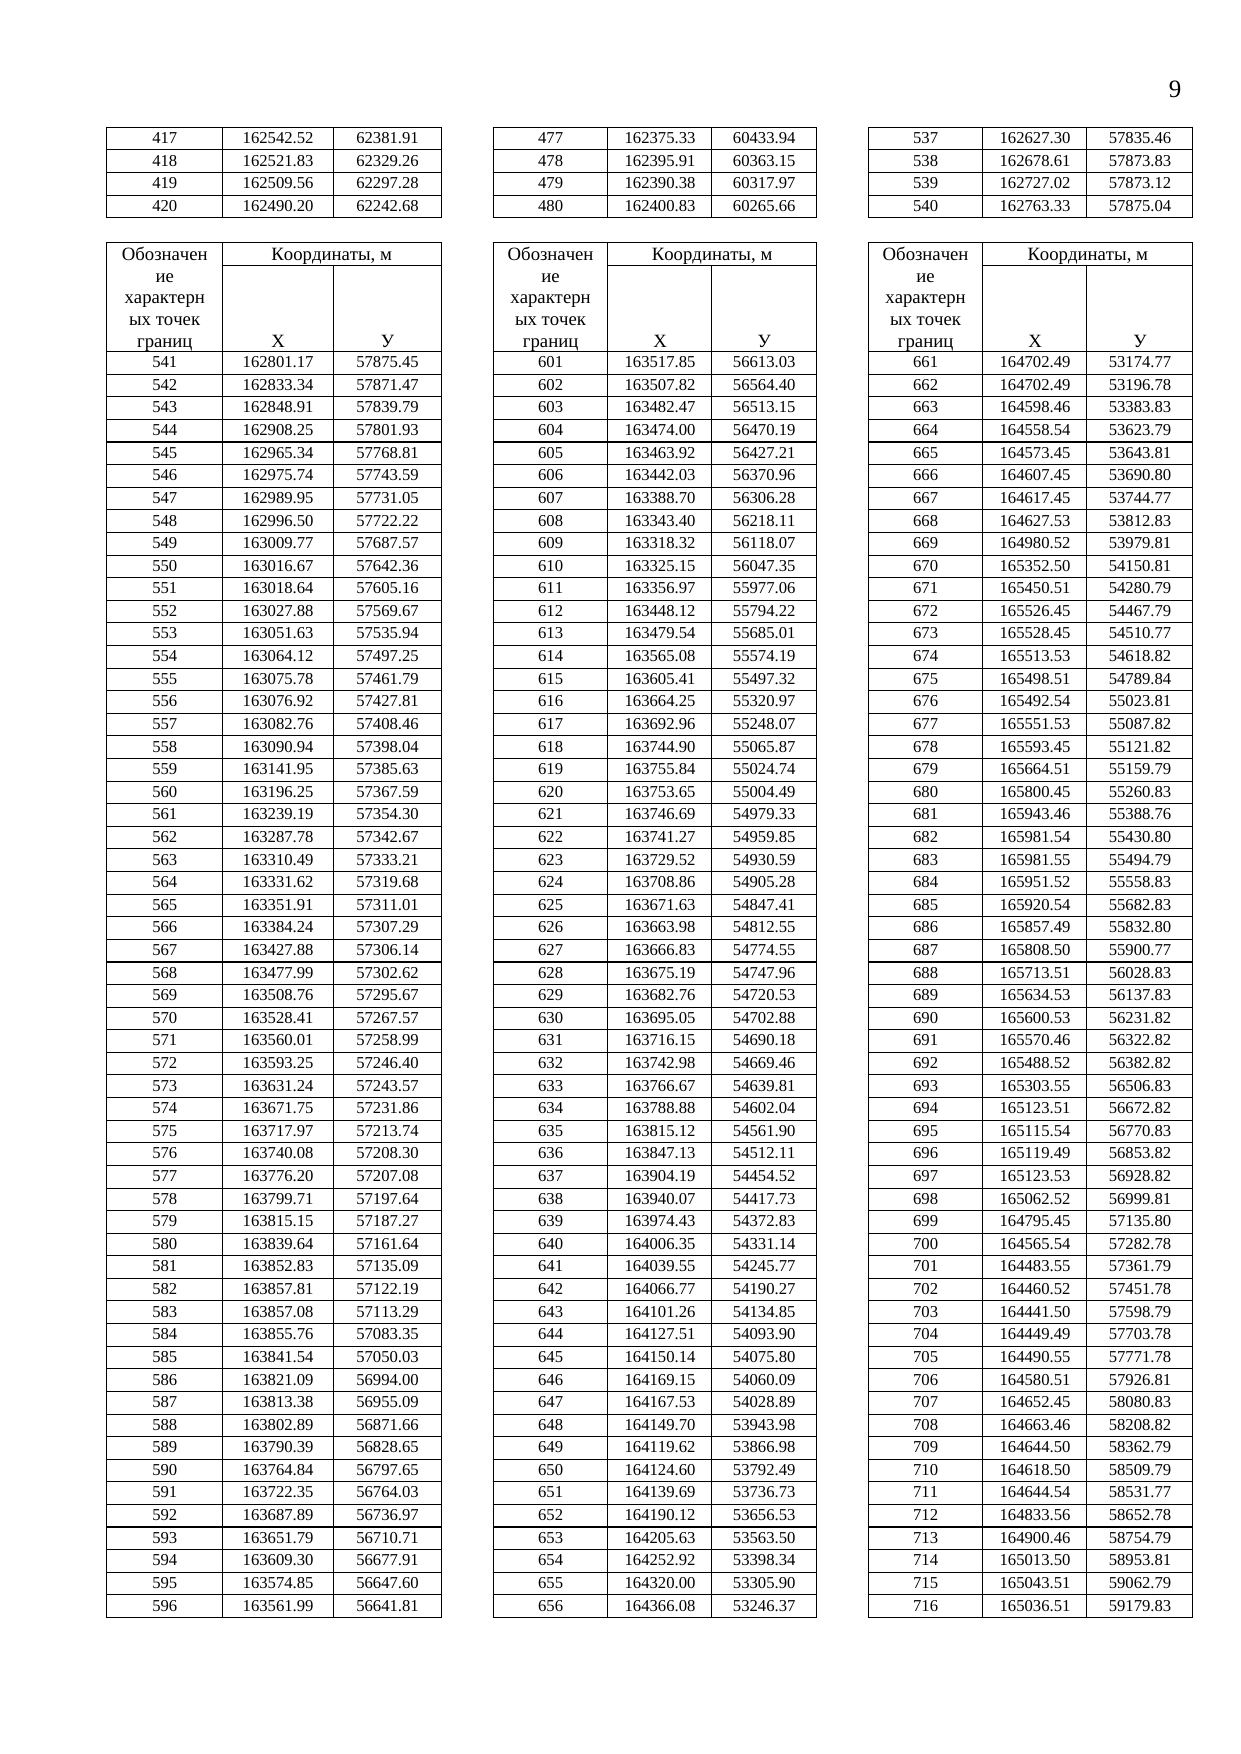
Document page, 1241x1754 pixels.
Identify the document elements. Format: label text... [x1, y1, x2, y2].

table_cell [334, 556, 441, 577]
table_cell [442, 127, 493, 149]
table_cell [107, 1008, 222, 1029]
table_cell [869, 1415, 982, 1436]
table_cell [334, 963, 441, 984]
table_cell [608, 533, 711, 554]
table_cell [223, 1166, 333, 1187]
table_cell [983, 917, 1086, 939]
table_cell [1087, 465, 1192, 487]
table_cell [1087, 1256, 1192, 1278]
table_cell 162395.91 [608, 150, 711, 172]
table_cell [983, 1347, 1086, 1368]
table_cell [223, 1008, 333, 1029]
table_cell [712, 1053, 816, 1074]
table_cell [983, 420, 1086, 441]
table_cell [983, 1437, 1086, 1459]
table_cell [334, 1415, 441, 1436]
table_cell [817, 374, 868, 396]
table_cell 163482.47 [608, 397, 711, 419]
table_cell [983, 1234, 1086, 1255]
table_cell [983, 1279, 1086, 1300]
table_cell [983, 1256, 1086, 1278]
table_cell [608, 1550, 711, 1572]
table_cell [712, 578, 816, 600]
table_cell 60363.15 [712, 150, 816, 172]
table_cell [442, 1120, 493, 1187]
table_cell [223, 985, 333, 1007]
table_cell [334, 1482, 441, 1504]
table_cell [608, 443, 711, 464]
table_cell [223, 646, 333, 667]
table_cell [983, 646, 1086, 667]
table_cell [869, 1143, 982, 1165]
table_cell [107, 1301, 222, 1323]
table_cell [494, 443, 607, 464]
table_cell Х [608, 266, 711, 351]
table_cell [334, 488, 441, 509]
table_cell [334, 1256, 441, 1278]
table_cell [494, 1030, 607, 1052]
table_cell 62242.68 [334, 196, 441, 217]
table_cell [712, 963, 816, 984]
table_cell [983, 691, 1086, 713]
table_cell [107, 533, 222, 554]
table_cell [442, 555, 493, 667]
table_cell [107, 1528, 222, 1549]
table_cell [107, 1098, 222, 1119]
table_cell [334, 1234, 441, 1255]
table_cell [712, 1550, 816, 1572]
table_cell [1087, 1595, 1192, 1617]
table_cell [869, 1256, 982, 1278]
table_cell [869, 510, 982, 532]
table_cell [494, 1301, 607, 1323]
table_cell [442, 419, 493, 441]
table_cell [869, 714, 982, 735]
table_cell [442, 351, 493, 374]
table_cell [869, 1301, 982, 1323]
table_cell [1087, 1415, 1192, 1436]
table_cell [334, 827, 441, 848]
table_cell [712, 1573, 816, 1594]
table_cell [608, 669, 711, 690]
table_cell 162490.20 [223, 196, 333, 217]
table_cell 162678.61 [983, 150, 1086, 172]
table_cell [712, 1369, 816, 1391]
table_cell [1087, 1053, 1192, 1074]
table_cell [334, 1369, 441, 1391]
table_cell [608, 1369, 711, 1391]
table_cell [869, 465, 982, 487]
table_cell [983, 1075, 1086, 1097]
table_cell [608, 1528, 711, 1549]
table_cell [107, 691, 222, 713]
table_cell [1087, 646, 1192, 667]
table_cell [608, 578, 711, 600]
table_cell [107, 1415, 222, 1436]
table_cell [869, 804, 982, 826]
table_cell 162509.56 [223, 173, 333, 194]
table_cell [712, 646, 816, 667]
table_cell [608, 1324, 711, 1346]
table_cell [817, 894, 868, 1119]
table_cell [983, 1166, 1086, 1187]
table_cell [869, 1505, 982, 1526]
table_cell 162542.52 [223, 128, 333, 149]
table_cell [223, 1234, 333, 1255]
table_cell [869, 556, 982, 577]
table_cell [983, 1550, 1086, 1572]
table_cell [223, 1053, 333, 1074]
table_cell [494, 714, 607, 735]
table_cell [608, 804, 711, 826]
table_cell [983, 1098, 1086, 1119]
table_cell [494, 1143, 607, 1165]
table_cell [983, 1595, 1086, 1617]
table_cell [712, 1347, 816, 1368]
table_cell [442, 172, 493, 194]
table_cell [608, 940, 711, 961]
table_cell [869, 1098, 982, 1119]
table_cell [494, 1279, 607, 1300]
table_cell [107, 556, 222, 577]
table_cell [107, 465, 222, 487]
table_cell 163517.85 [608, 352, 711, 374]
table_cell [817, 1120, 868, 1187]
table_cell 53196.78 [1087, 375, 1192, 396]
table_cell 62297.28 [334, 173, 441, 194]
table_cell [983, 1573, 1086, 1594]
table_cell 602 [494, 375, 607, 396]
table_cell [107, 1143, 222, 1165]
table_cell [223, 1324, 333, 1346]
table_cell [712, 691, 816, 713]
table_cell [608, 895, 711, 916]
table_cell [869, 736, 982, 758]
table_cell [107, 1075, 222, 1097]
table_cell 540 [869, 196, 982, 217]
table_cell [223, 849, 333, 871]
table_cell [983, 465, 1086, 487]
table_cell У [712, 266, 816, 351]
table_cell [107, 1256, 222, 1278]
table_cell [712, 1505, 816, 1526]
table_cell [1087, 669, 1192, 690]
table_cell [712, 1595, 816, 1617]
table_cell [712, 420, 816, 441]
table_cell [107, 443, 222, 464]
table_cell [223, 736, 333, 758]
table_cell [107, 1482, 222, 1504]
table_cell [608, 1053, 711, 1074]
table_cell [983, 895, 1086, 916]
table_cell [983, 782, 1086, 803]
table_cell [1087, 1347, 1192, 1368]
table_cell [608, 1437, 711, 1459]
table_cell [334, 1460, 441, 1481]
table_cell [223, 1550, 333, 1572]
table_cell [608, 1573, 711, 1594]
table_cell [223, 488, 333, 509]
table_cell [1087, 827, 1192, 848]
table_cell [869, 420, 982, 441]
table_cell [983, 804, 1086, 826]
table_cell [442, 195, 493, 217]
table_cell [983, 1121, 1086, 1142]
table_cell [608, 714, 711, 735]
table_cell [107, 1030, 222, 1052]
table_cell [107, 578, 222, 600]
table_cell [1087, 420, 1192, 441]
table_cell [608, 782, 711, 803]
table_cell [817, 265, 868, 351]
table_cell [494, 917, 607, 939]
table_cell 164702.49 [983, 375, 1086, 396]
table_cell 164702.49 [983, 352, 1086, 374]
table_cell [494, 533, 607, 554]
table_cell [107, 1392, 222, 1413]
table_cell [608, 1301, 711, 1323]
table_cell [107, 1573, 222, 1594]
table_header [817, 242, 868, 265]
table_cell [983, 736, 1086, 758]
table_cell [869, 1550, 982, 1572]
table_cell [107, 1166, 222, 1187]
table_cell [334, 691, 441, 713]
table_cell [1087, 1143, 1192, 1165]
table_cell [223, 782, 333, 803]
table_cell 542 [107, 375, 222, 396]
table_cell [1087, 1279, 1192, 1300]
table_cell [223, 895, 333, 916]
table_cell [442, 149, 493, 172]
table_cell 57871.47 [334, 375, 441, 396]
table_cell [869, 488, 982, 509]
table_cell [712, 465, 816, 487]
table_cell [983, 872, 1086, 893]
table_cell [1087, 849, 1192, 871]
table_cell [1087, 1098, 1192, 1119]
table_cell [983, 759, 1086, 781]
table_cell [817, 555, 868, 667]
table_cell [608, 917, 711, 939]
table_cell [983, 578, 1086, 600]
table_cell 62329.26 [334, 150, 441, 172]
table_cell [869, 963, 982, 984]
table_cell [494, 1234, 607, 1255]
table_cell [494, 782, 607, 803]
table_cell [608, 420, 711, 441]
table_cell 57873.83 [1087, 150, 1192, 172]
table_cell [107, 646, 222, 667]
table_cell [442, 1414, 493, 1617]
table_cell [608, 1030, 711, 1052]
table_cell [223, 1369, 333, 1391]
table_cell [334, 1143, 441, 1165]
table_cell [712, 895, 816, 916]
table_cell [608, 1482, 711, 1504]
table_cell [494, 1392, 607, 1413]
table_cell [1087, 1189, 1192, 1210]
table_header [442, 242, 493, 265]
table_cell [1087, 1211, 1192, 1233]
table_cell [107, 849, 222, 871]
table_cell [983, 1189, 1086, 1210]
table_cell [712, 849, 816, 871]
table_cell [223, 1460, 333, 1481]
table_cell 56513.15 [712, 397, 816, 419]
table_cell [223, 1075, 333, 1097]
table_cell 60265.66 [712, 196, 816, 217]
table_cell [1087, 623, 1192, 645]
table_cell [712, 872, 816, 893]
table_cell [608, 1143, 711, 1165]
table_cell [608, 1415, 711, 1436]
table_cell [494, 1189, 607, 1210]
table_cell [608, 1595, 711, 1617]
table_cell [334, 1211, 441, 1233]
table_cell [817, 351, 868, 374]
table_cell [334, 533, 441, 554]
table_cell 538 [869, 150, 982, 172]
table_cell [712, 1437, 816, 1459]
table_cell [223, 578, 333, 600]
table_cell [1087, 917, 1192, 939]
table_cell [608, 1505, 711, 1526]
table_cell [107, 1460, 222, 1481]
table_cell У [1087, 266, 1192, 351]
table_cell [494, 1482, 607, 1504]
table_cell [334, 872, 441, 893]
table_cell [817, 195, 868, 217]
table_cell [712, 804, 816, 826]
table_cell 53383.83 [1087, 397, 1192, 419]
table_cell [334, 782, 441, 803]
table_cell 537 [869, 128, 982, 149]
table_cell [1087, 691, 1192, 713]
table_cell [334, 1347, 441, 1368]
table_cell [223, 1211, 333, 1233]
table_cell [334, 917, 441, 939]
table_cell 62381.91 [334, 128, 441, 149]
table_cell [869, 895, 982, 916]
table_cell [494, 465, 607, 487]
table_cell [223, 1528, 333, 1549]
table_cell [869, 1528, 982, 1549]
table_cell 57873.12 [1087, 173, 1192, 194]
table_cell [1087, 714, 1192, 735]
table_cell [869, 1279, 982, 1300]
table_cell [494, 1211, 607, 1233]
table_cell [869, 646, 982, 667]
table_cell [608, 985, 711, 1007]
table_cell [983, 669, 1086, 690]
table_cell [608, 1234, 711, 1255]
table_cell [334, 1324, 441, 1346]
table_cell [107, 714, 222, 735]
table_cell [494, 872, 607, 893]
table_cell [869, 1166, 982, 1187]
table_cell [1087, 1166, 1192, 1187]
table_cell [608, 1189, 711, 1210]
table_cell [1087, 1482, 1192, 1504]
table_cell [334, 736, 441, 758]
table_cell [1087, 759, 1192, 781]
table_cell 60433.94 [712, 128, 816, 149]
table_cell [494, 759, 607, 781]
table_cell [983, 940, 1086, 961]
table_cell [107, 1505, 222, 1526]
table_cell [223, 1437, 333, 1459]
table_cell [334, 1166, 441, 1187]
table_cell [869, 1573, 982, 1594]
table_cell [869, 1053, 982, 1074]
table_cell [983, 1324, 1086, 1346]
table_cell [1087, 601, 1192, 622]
table_cell 543 [107, 397, 222, 419]
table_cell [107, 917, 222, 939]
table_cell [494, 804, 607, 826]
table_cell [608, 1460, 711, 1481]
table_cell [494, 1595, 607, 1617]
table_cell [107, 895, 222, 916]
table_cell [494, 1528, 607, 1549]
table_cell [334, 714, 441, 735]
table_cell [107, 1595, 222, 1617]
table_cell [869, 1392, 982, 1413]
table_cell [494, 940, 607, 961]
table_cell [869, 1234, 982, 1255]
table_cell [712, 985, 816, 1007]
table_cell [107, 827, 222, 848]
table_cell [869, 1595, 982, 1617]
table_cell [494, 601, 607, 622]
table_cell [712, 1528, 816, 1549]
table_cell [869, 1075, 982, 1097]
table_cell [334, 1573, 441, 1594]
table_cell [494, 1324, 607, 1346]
table_cell 53174.77 [1087, 352, 1192, 374]
table_cell 541 [107, 352, 222, 374]
table_cell 56564.40 [712, 375, 816, 396]
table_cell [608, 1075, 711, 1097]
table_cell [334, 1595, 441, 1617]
table_cell 162801.17 [223, 352, 333, 374]
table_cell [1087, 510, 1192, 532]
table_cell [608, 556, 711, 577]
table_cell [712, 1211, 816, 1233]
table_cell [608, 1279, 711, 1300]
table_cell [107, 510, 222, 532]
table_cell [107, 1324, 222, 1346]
table_cell 479 [494, 173, 607, 194]
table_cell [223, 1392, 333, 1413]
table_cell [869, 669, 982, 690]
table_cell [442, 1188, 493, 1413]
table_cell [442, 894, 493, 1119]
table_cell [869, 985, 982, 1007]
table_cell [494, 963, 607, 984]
table_cell 162521.83 [223, 150, 333, 172]
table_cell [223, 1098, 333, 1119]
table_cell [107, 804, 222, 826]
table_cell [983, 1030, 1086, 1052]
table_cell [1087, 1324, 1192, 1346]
table_cell 163507.82 [608, 375, 711, 396]
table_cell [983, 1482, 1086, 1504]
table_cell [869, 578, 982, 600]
table_cell [817, 396, 868, 419]
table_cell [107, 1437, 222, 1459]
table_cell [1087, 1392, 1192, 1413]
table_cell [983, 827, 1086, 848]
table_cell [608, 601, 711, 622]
table_cell 162727.02 [983, 173, 1086, 194]
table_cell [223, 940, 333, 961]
table_cell [817, 172, 868, 194]
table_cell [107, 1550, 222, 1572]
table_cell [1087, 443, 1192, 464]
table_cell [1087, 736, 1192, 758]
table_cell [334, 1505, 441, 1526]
table_cell 480 [494, 196, 607, 217]
table_header Обозначение характерных точек границ [494, 243, 607, 351]
table_header Обозначение характерных точек границ [107, 243, 222, 351]
table_cell 477 [494, 128, 607, 149]
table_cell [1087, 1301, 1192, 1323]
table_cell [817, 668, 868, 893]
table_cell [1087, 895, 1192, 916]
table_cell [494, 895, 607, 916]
table_cell 661 [869, 352, 982, 374]
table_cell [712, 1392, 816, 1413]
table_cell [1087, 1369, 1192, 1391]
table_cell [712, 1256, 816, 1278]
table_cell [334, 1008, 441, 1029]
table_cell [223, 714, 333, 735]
table_cell 57839.79 [334, 397, 441, 419]
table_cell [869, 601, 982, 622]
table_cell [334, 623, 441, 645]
table_cell 539 [869, 173, 982, 194]
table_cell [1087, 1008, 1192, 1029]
table_cell 603 [494, 397, 607, 419]
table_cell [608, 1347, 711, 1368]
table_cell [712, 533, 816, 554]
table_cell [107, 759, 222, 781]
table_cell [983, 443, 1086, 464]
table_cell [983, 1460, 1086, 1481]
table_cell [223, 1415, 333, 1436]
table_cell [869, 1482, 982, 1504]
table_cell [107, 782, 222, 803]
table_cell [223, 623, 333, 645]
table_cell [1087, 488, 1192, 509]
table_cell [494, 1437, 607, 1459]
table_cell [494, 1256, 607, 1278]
table_cell 57875.04 [1087, 196, 1192, 217]
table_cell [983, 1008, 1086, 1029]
table_cell [442, 265, 493, 351]
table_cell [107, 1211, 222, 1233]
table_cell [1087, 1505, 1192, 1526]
table_cell У [334, 266, 441, 351]
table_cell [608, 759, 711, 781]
table_cell 57801.93 [334, 420, 441, 441]
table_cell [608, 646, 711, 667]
table_cell 162833.34 [223, 375, 333, 396]
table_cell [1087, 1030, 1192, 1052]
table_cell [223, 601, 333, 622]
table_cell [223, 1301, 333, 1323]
table_cell 417 [107, 128, 222, 149]
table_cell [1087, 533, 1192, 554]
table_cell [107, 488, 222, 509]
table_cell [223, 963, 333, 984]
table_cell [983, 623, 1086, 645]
table_cell Х [983, 266, 1086, 351]
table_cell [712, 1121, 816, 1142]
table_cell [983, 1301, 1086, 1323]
table_header Обозначение характерных точек границ [869, 243, 982, 351]
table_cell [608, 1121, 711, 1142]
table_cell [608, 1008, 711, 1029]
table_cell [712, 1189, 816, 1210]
table_cell [817, 149, 868, 172]
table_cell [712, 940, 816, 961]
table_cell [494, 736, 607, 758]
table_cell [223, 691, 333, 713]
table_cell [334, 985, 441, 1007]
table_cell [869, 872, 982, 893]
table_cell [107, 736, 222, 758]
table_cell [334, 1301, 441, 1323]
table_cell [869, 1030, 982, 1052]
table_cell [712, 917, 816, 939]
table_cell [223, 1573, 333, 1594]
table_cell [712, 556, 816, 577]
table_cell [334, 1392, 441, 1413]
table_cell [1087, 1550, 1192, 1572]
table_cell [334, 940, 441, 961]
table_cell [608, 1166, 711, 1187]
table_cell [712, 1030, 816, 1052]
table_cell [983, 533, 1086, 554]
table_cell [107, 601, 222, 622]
table_cell 164598.46 [983, 397, 1086, 419]
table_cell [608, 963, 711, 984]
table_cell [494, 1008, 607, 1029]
table_cell 420 [107, 196, 222, 217]
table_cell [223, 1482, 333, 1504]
table_cell 478 [494, 150, 607, 172]
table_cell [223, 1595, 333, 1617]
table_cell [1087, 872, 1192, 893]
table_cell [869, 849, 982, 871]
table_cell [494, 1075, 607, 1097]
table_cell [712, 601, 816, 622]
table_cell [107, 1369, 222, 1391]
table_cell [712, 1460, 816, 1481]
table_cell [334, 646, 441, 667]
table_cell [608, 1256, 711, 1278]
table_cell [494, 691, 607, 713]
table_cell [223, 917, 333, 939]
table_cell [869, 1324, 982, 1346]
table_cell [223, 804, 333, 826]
table_cell 418 [107, 150, 222, 172]
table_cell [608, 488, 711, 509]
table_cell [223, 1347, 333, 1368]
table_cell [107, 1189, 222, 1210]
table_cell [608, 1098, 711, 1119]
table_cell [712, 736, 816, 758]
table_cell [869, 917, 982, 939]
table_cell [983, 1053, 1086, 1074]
table_cell 419 [107, 173, 222, 194]
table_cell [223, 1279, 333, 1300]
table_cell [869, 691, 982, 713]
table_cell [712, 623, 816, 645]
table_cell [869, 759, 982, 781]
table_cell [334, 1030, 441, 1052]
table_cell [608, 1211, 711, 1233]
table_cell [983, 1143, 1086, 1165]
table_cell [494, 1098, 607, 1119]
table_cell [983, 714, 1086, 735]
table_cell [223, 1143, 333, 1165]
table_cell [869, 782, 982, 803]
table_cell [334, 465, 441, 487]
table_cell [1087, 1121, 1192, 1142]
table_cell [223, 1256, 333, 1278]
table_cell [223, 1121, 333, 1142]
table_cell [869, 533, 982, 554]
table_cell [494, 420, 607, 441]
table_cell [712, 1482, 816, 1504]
table_cell 663 [869, 397, 982, 419]
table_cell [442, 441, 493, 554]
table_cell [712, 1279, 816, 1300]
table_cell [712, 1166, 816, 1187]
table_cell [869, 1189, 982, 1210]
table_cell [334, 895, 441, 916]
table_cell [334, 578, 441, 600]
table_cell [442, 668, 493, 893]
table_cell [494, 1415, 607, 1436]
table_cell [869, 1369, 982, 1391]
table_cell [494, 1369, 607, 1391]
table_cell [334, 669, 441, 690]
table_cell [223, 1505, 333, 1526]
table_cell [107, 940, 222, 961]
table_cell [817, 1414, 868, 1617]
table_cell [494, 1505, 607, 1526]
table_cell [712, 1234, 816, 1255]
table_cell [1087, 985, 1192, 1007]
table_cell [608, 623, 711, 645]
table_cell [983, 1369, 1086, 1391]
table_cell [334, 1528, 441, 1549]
table_cell [817, 127, 868, 149]
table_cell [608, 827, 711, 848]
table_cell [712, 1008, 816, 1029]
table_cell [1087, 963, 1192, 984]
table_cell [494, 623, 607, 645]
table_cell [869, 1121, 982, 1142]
table_cell [442, 374, 493, 396]
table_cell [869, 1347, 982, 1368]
table_cell [442, 396, 493, 419]
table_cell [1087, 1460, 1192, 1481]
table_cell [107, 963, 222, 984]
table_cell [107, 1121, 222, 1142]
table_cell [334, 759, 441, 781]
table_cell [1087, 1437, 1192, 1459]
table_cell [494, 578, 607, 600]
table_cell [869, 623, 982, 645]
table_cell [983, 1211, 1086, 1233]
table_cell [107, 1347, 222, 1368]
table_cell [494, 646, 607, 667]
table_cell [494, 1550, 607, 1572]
table_cell 56613.03 [712, 352, 816, 374]
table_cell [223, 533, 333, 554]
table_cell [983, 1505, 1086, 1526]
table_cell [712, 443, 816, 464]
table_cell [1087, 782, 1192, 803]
table_cell 162763.33 [983, 196, 1086, 217]
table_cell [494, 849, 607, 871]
table_cell 662 [869, 375, 982, 396]
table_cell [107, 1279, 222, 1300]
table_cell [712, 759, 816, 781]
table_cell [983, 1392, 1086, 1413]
table_cell 544 [107, 420, 222, 441]
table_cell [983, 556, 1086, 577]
table_cell Х [223, 266, 333, 351]
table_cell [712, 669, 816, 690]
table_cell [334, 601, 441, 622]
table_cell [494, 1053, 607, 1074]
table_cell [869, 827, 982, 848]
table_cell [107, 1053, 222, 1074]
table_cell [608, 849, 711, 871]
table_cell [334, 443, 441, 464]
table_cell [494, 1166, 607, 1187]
table_cell 57835.46 [1087, 128, 1192, 149]
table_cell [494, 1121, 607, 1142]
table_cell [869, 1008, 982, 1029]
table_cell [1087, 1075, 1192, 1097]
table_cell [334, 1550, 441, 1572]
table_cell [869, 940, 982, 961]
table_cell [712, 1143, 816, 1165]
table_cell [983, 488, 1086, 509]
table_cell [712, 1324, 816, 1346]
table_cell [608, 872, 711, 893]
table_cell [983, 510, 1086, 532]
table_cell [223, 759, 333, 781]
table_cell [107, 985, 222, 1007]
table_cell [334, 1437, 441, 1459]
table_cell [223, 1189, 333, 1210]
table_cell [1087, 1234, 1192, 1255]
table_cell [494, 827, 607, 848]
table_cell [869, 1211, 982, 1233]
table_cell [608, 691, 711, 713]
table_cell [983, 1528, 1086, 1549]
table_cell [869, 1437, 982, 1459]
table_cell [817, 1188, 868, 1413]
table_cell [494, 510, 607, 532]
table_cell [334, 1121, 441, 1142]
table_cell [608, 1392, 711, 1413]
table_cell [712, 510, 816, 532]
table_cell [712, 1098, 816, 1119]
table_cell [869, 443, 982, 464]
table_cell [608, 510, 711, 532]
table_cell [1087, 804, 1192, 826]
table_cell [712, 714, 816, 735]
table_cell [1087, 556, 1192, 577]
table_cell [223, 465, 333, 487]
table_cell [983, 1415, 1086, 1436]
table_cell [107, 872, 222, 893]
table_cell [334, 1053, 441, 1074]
table_cell 162627.30 [983, 128, 1086, 149]
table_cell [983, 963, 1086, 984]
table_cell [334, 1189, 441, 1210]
table_header Координаты, м [983, 243, 1192, 265]
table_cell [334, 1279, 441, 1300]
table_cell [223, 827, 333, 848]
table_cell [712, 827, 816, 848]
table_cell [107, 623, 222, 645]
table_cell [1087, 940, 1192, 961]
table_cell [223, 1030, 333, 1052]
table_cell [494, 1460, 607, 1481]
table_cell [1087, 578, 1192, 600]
table_cell 162375.33 [608, 128, 711, 149]
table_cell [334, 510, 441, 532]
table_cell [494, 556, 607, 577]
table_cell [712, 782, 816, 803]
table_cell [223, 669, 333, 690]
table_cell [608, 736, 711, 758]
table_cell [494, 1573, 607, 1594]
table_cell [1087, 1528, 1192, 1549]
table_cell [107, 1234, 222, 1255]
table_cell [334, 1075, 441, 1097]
table_cell 60317.97 [712, 173, 816, 194]
table_cell 601 [494, 352, 607, 374]
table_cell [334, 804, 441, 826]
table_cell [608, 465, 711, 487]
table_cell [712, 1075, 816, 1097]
table_header Координаты, м [608, 243, 816, 265]
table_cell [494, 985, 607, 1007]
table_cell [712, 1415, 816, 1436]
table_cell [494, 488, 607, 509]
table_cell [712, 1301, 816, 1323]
table_cell 162908.25 [223, 420, 333, 441]
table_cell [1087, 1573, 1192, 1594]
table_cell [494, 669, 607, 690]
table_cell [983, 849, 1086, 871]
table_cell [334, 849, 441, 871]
table_cell 162400.83 [608, 196, 711, 217]
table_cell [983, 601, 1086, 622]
table_cell 57875.45 [334, 352, 441, 374]
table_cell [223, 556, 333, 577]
table_cell 162848.91 [223, 397, 333, 419]
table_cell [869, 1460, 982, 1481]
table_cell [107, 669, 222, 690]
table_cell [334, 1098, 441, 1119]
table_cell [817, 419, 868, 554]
table_header Координаты, м [223, 243, 441, 265]
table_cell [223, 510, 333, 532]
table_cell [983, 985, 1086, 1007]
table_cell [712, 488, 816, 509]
table_cell 162390.38 [608, 173, 711, 194]
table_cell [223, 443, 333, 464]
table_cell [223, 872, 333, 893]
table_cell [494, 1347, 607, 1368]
